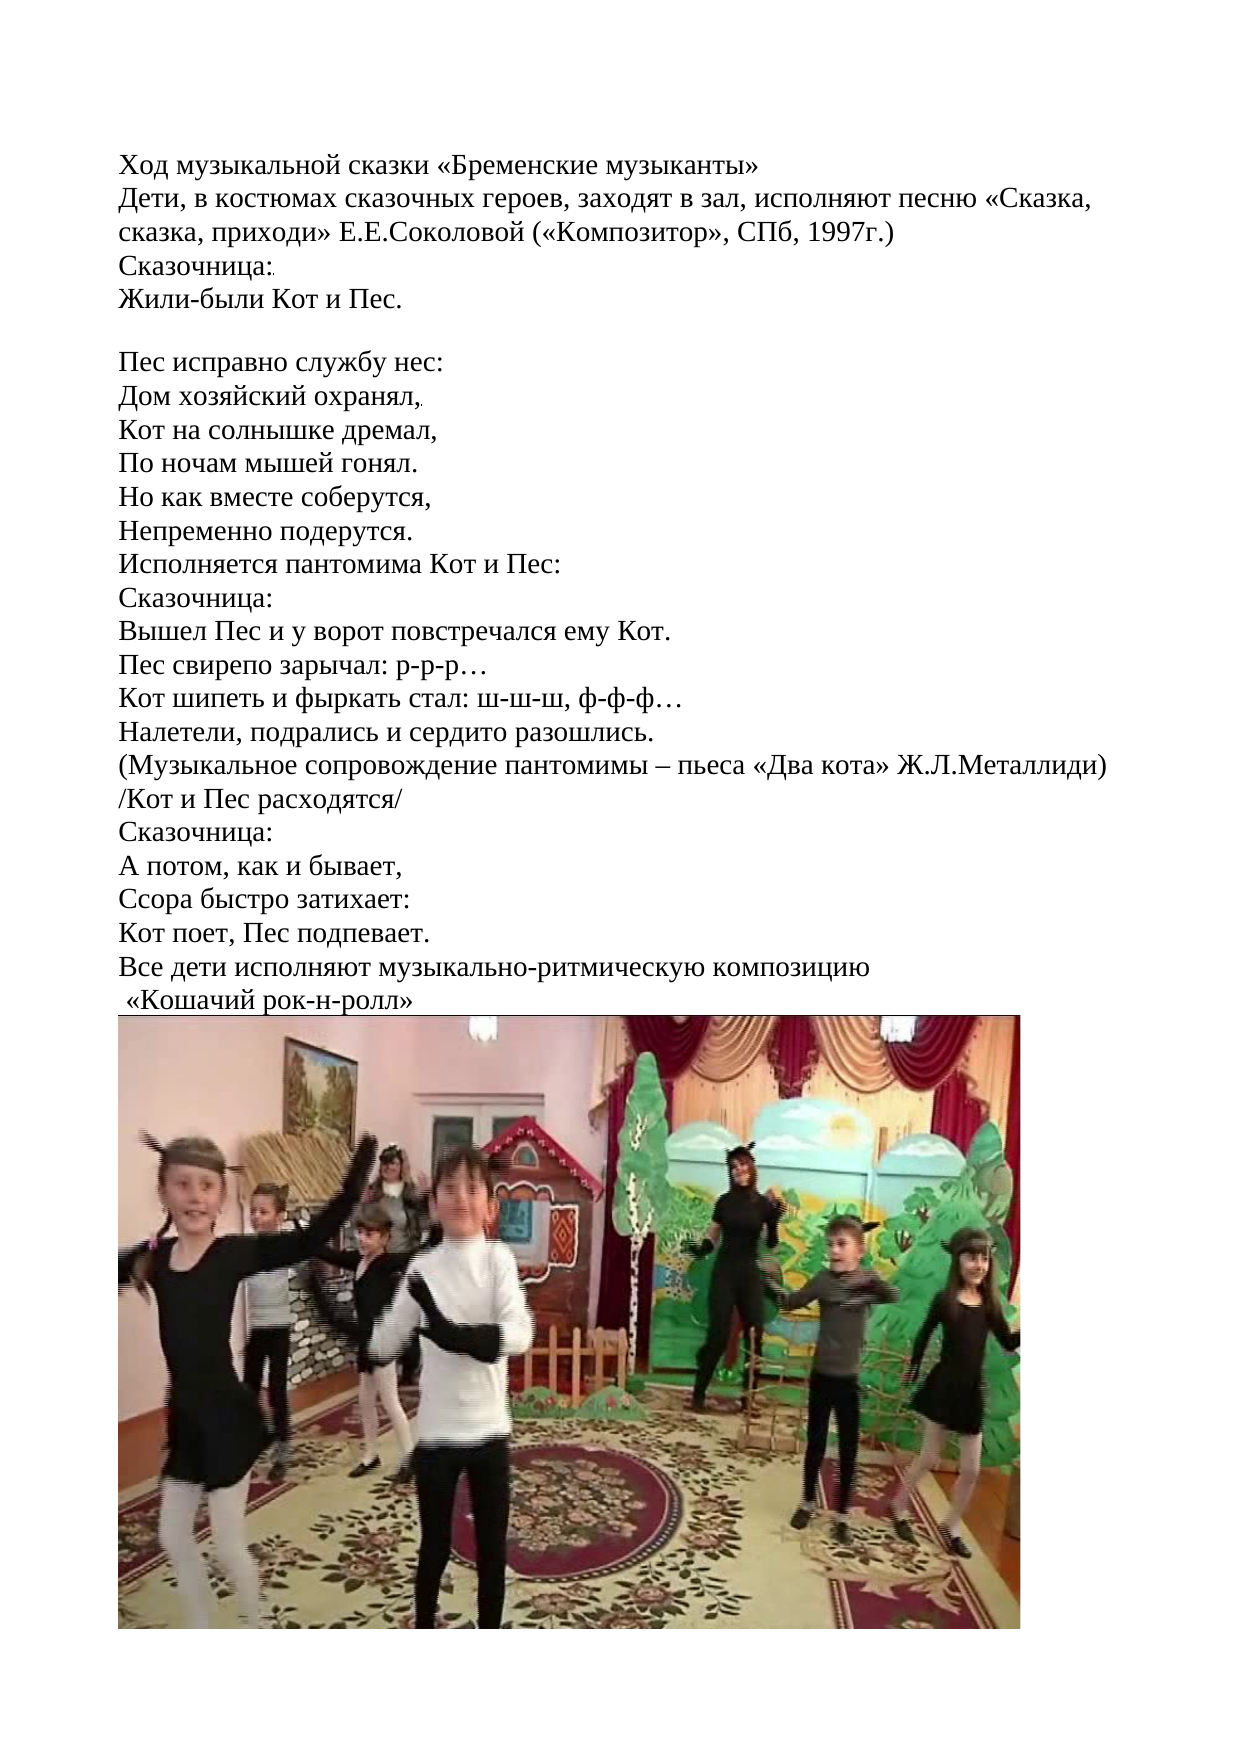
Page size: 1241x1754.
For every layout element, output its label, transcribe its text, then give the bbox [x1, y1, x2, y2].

text Дом хозяйский охранял, [118, 378, 1152, 412]
text Пес исправно службу нес: [118, 343, 1152, 378]
text Сказочница: [118, 248, 1152, 281]
text Непременно подерутся. [118, 513, 1152, 546]
text Кот поет, Пес подпевает. [118, 915, 1152, 949]
text Ход музыкальной сказки «Бременские музыканты» [118, 147, 1152, 181]
text Дети, в костюмах сказочных героев, заходят в зал, исполняют песню «Сказка, сказка, приходи» Е.Е.Соколовой («Композитор», СПб, 1997г.) [118, 181, 1152, 248]
text /Кот и Пес расходятся/ [118, 781, 1152, 814]
text Кот шипеть и фыркать стал: ш-ш-ш, ф-ф-ф… [118, 680, 1152, 714]
text (Музыкальное сопровождение пантомимы – пьеса «Два кота» Ж.Л.Металлиди) [118, 747, 1152, 781]
text «Кошачий рок-н-ролл» [118, 982, 1152, 1016]
text Но как вместе соберутся, [118, 479, 1152, 513]
text Жили-были Кот и Пес. [118, 281, 1152, 315]
text По ночам мышей гонял. [118, 446, 1152, 479]
text А потом, как и бывает, [118, 848, 1152, 882]
text Вышел Пес и у ворот повстречался ему Кот. [118, 613, 1152, 647]
picture [118, 1015, 1021, 1629]
text Ссора быстро затихает: [118, 882, 1152, 915]
text Сказочница: [118, 814, 1152, 848]
text Исполняется пантомима Кот и Пес: [118, 546, 1152, 580]
text Сказочница: [118, 580, 1152, 613]
text Все дети исполняют музыкально-ритмическую композицию [118, 949, 1152, 982]
text Налетели, подрались и сердито разошлись. [118, 714, 1152, 747]
text Кот на солнышке дремал, [118, 412, 1152, 446]
text Пес свирепо зарычал: р-р-р… [118, 647, 1152, 680]
